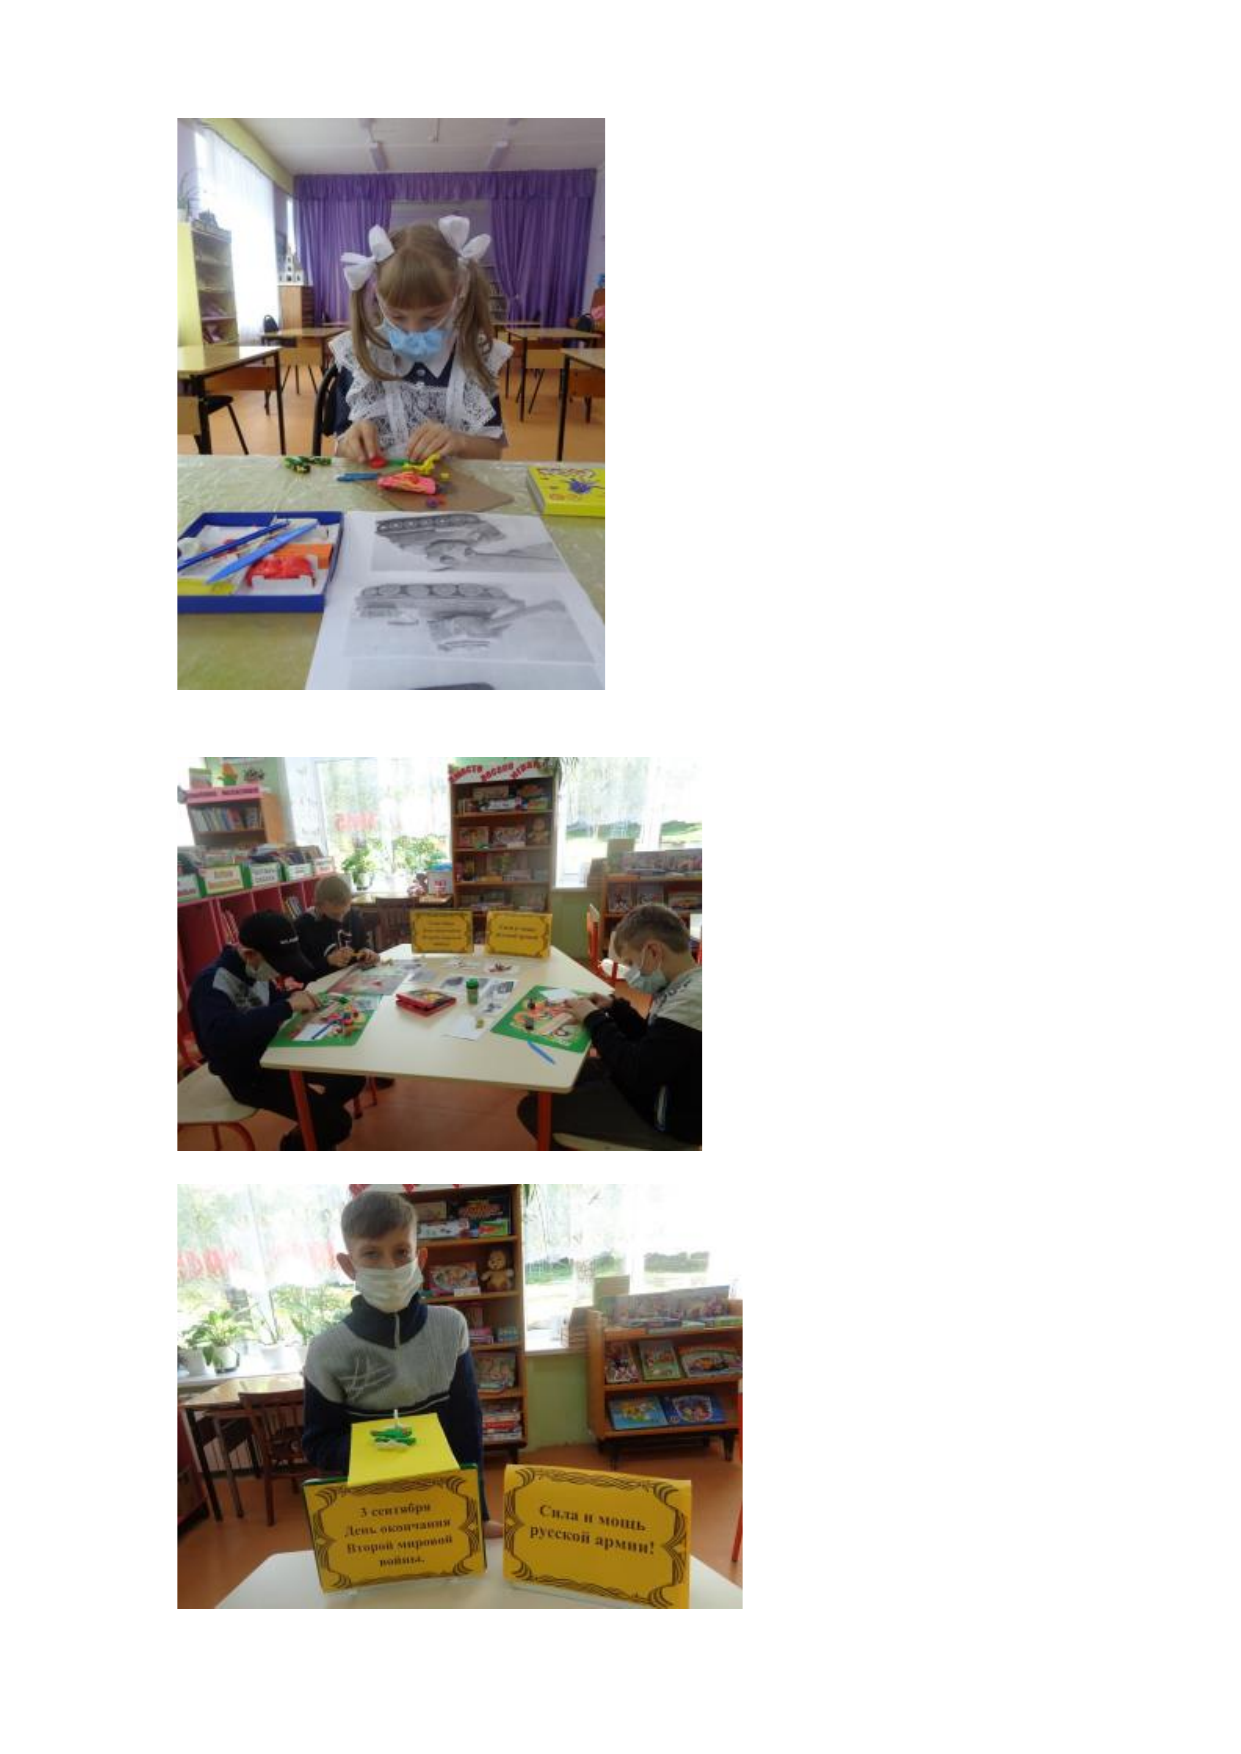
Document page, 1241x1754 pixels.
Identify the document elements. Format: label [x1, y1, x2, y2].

picture [177, 757, 703, 1151]
picture [177, 118, 606, 690]
picture [177, 1184, 743, 1609]
